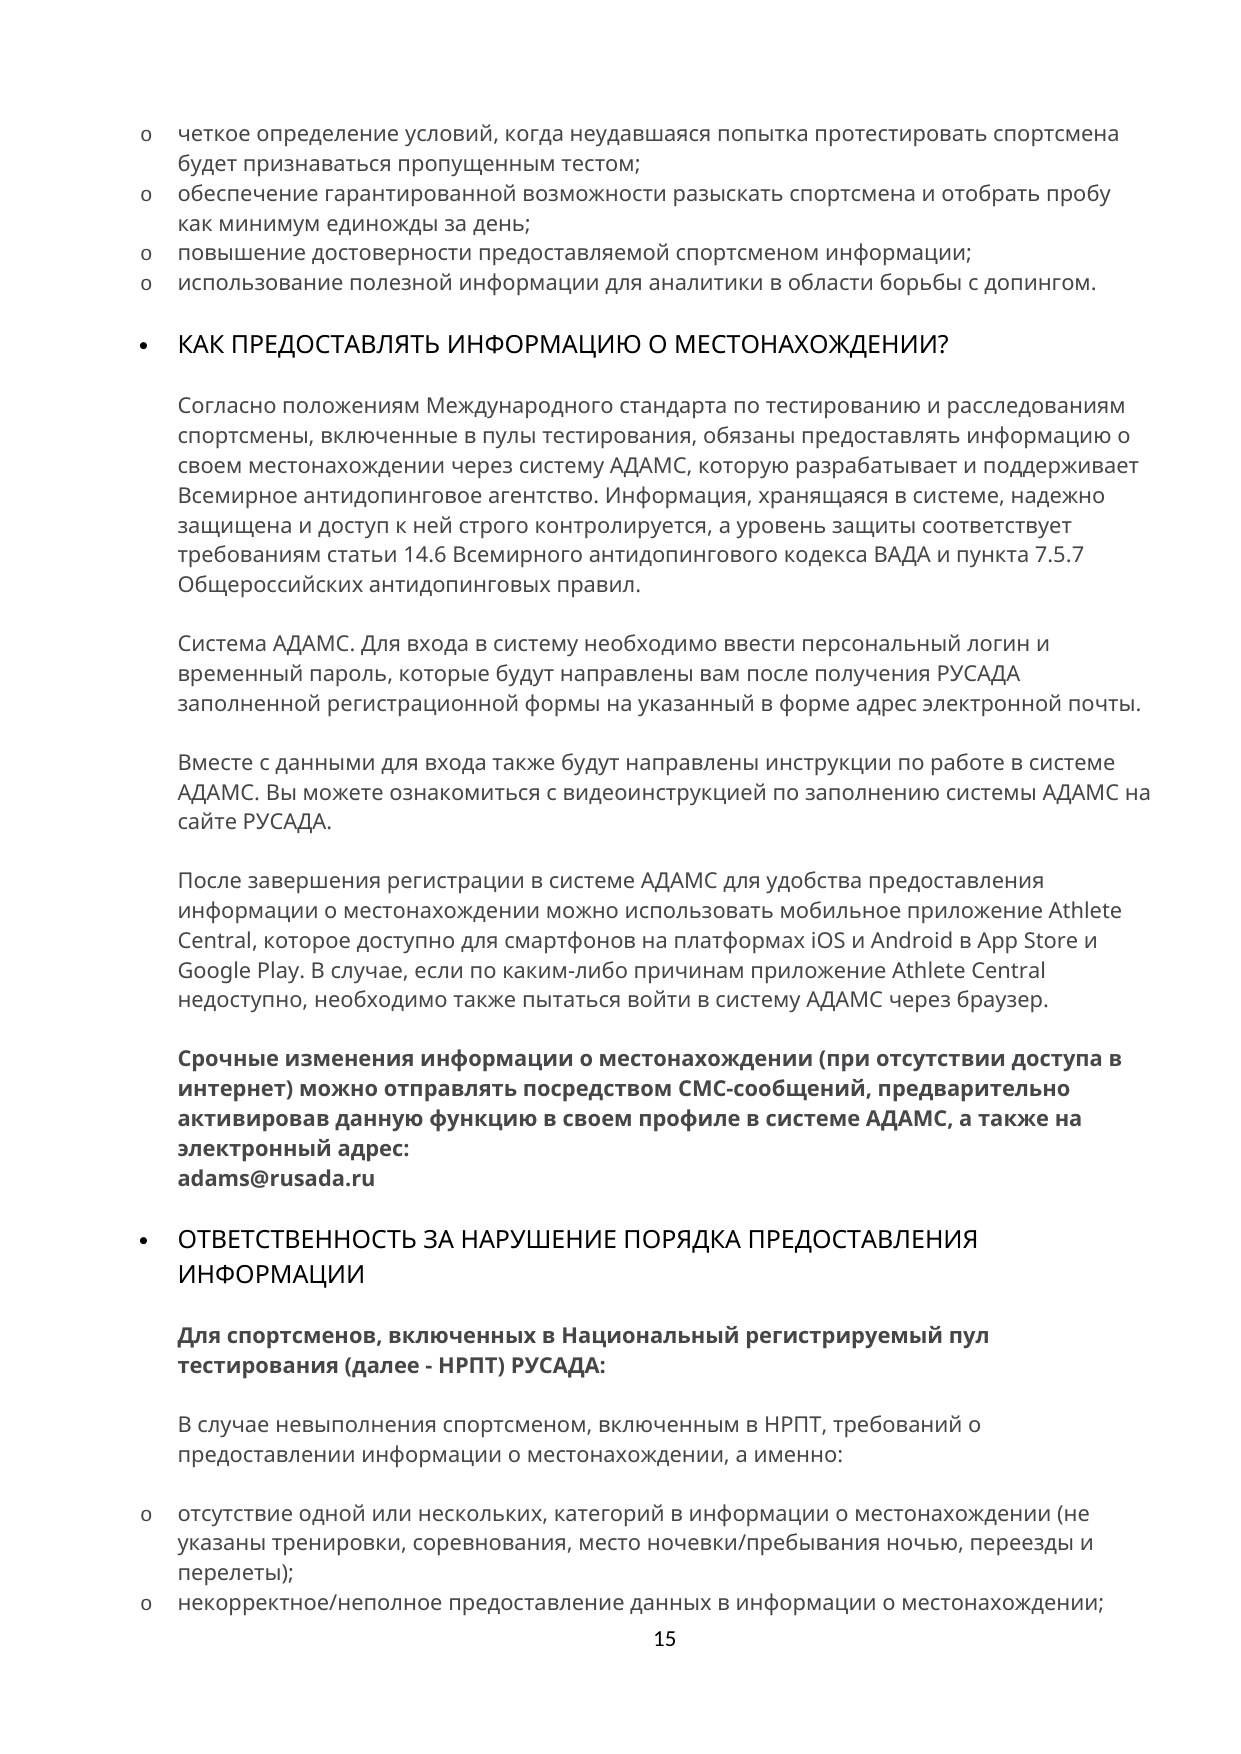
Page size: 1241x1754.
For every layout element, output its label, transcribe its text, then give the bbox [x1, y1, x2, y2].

text Для спортсменов, включенных в Национальный регистрируемый пул тестирования (далее - НРПТ) РУСАДА: [177, 1320, 1152, 1380]
text В случае невыполнения спортсменом, включенным в НРПТ, требований о предоставлении информации о местонахождении, а именно: [177, 1409, 1152, 1468]
list ОТВЕТСТВЕННОСТЬ ЗА НАРУШЕНИЕ ПОРЯДКА ПРЕДОСТАВЛЕНИЯ ИНФОРМАЦИИ [140, 1222, 1152, 1290]
text Вместе с данными для входа также будут направлены инструкции по работе в системе АДАМС. Вы можете ознакомиться с видеоинструкцией по заполнению системы АДАМС на сайте РУСАДА. [177, 747, 1152, 836]
text adams@rusada.ru [177, 1163, 1152, 1192]
list повышение достоверности предоставляемой спортсменом информации; [140, 237, 1152, 267]
list отсутствие одной или нескольких, категорий в информации о местонахождении (не указаны тренировки, соревнования, место ночевки/пребывания ночью, переезды и перелеты); [140, 1498, 1152, 1587]
list КАК ПРЕДОСТАВЛЯТЬ ИНФОРМАЦИЮ О МЕСТОНАХОЖДЕНИИ? [140, 327, 1152, 361]
list использование полезной информации для аналитики в области борьбы с допингом. [140, 267, 1152, 297]
list некорректное/неполное предоставление данных в информации о местонахождении; [140, 1587, 1152, 1617]
text Согласно положениям Международного стандарта по тестированию и расследованиям спортсмены, включенные в пулы тестирования, обязаны предоставлять информацию о своем местонахождении через систему АДАМС, которую разрабатывает и поддерживает Всемирное антидопинговое агентство. Информация, хранящаяся в системе, надежно защищена и доступ к ней строго контролируется, а уровень защиты соответствует требованиям статьи 14.6 Всемирного антидопингового кодекса ВАДА и пункта 7.5.7 Общероссийских антидопинговых правил. [177, 391, 1152, 599]
text Система АДАМС. Для входа в систему необходимо ввести персональный логин и временный пароль, которые будут направлены вам после получения РУСАДА заполненной регистрационной формы на указанный в форме адрес электронной почты. [177, 628, 1152, 718]
list четкое определение условий, когда неудавшаяся попытка протестировать спортсмена будет признаваться пропущенным тестом; [140, 118, 1152, 178]
list обеспечение гарантированной возможности разыскать спортсмена и отобрать пробу как минимум единожды за день; [140, 178, 1152, 237]
text После завершения регистрации в системе АДАМС для удобства предоставления информации о местонахождении можно использовать мобильное приложение Athlete Central, которое доступно для смартфонов на платформах iOS и Android в App Store и Google Play. В случае, если по каким-либо причинам приложение Athlete Central недоступно, необходимо также пытаться войти в систему АДАМС через браузер. [177, 865, 1152, 1014]
text Срочные изменения информации о местонахождении (при отсутствии доступа в интернет) можно отправлять посредством СМС-сообщений, предварительно активировав данную функцию в своем профиле в системе АДАМС, а также на электронный адрес: [177, 1043, 1152, 1163]
